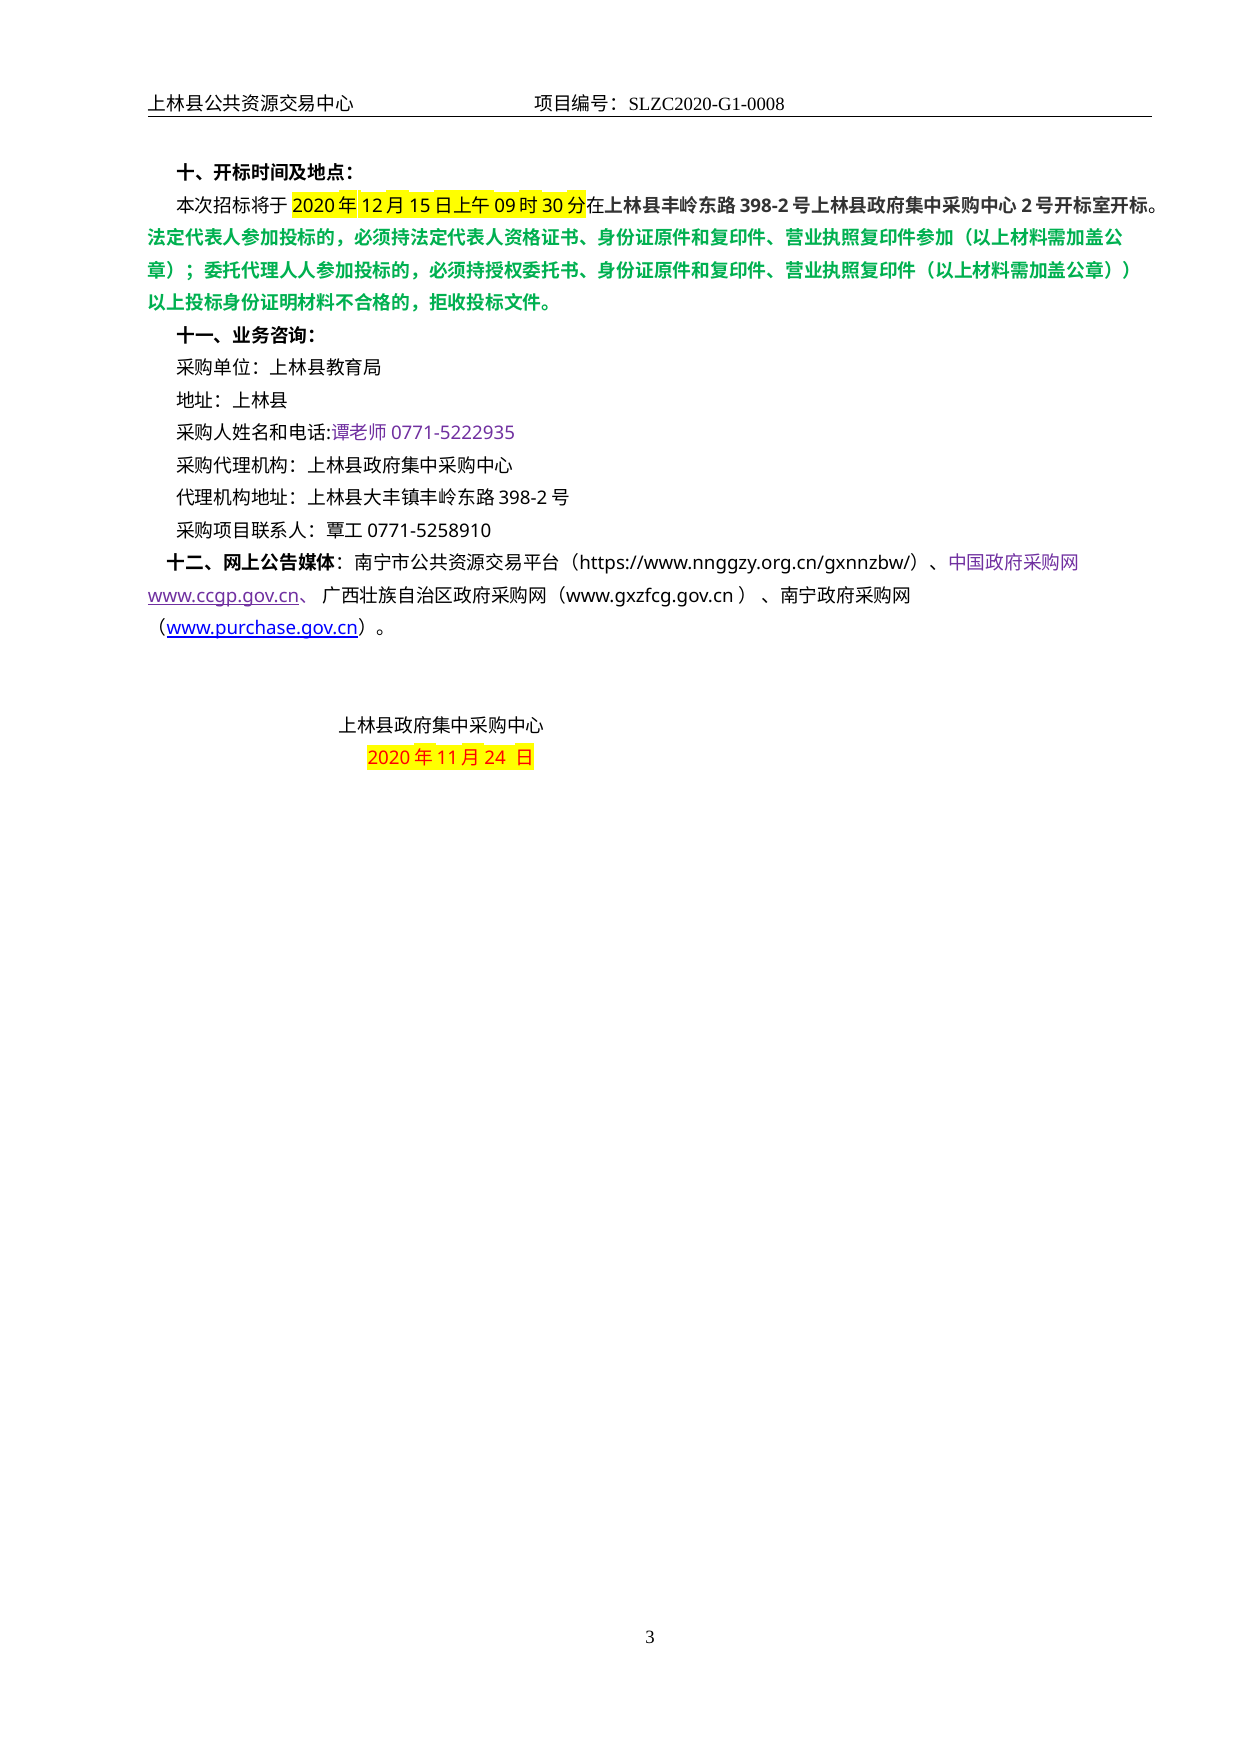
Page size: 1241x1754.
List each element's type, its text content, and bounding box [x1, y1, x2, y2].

text 本次招标将于2020年12月15日上午09时30分在上林县丰岭东路398-2号上林县政府集中采购中心2号开标室开标。法定代表人参加投标的，必须持法定代表人资格证书、身份证原件和复印件、营业执照复印件参加（以上材料需加盖公章）；委托代理人人参加投标的，必须持授权委托书、身份证原件和复印件、营业执照复印件（以上材料需加盖公章））以上投标身份证明材料不合格的，拒收投标文件。 [148, 188, 1152, 318]
text 十一、业务咨询： [148, 318, 1152, 350]
text 采购项目联系人：覃工0771-5258910 [148, 513, 1152, 545]
text 采购人姓名和电话:谭老师0771-5222935 [148, 415, 1152, 448]
text 采购代理机构：上林县政府集中采购中心 [148, 448, 1152, 480]
text 代理机构地址：上林县大丰镇丰岭东路398-2号 [148, 480, 1152, 513]
text 上林县政府集中采购中心 [148, 708, 1152, 740]
text 十、开标时间及地点： [148, 155, 1152, 188]
text 十二、网上公告媒体：南宁市公共资源交易平台（https://www.nnggzy.org.cn/gxnnzbw/）、中国政府采购网www.ccgp.gov.cn、 广西壮族自治区政府采购网（www.gxzfcg.gov.cn ） 、南宁政府采购网（www.purchase.gov.cn）。 [148, 545, 1152, 643]
text 采购单位：上林县教育局 [148, 350, 1152, 383]
text 日 [148, 740, 1152, 773]
text 地址：上林县 [148, 383, 1152, 415]
